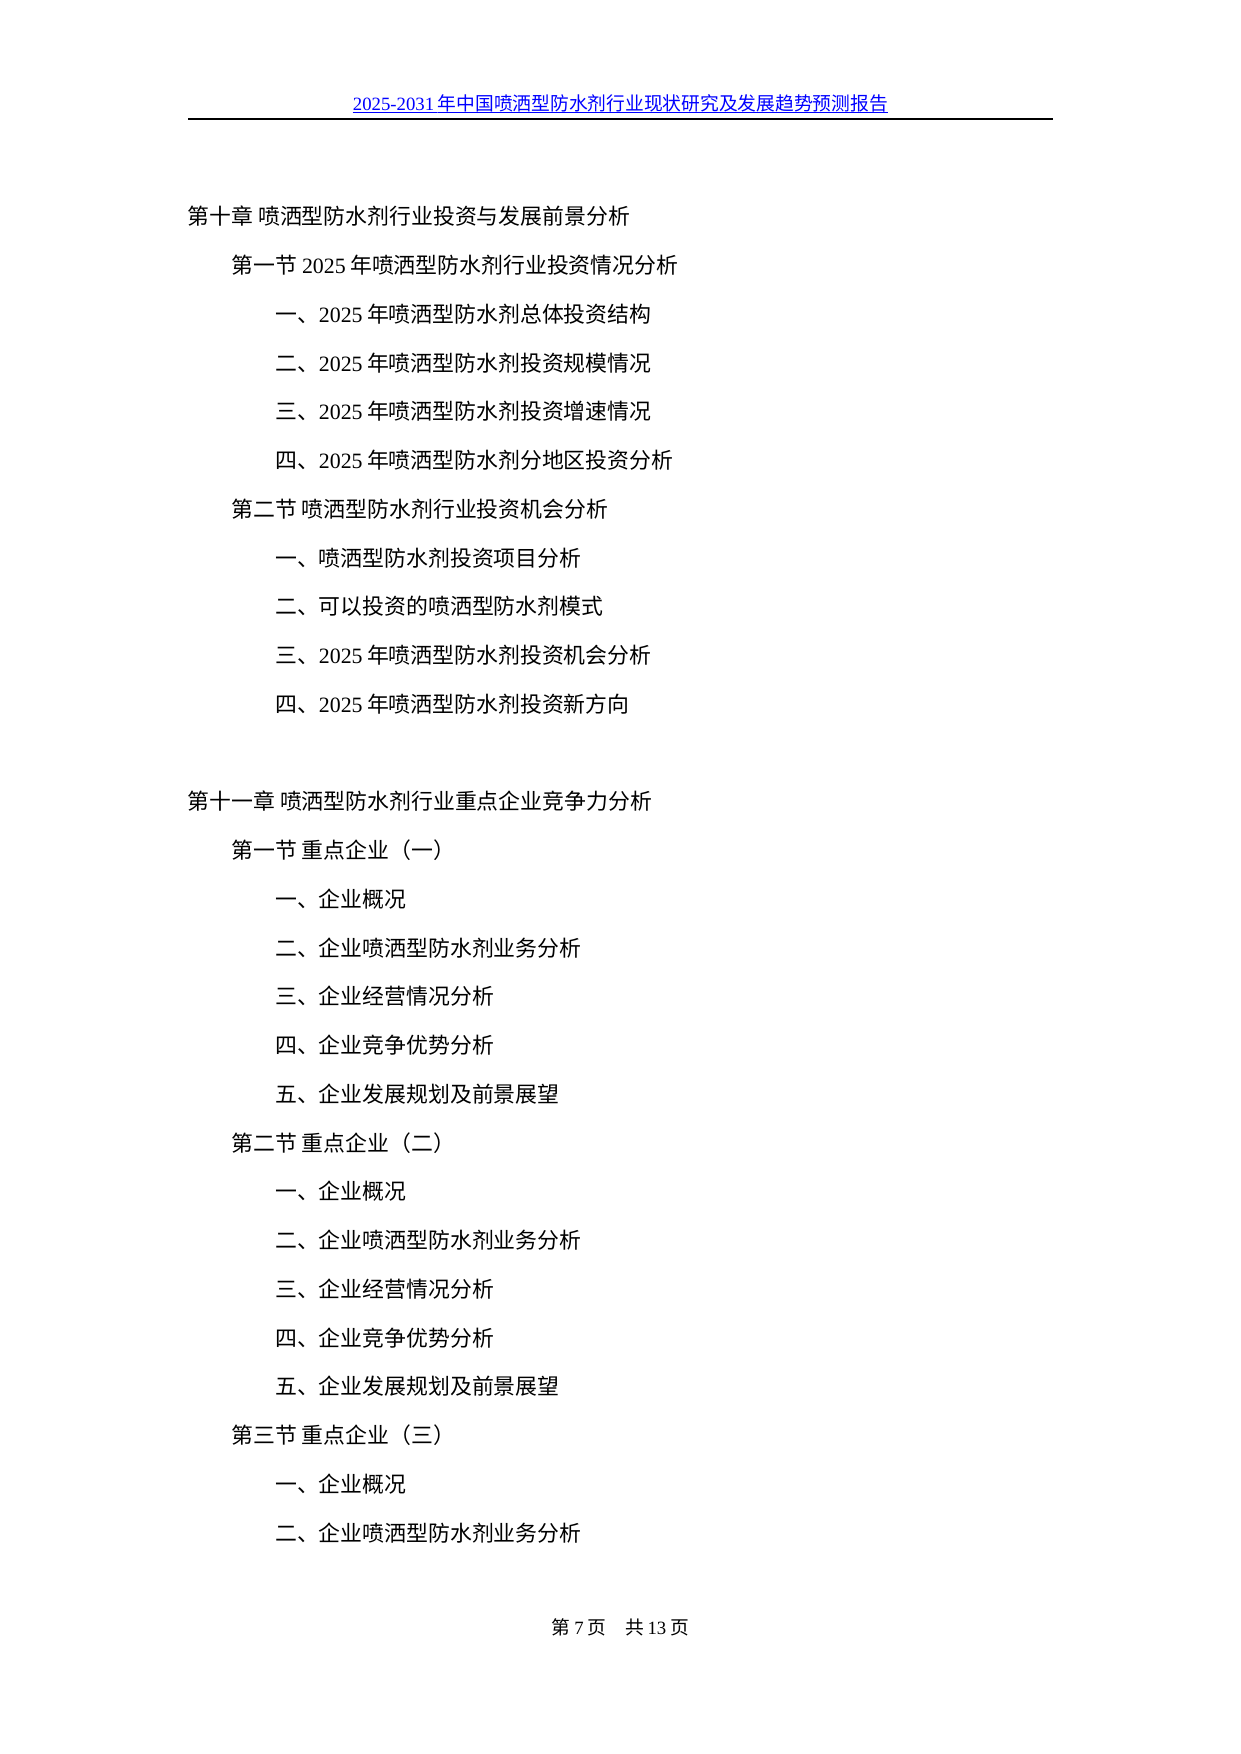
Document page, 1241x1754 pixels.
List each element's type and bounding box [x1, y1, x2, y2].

text [187, 150, 1053, 1548]
